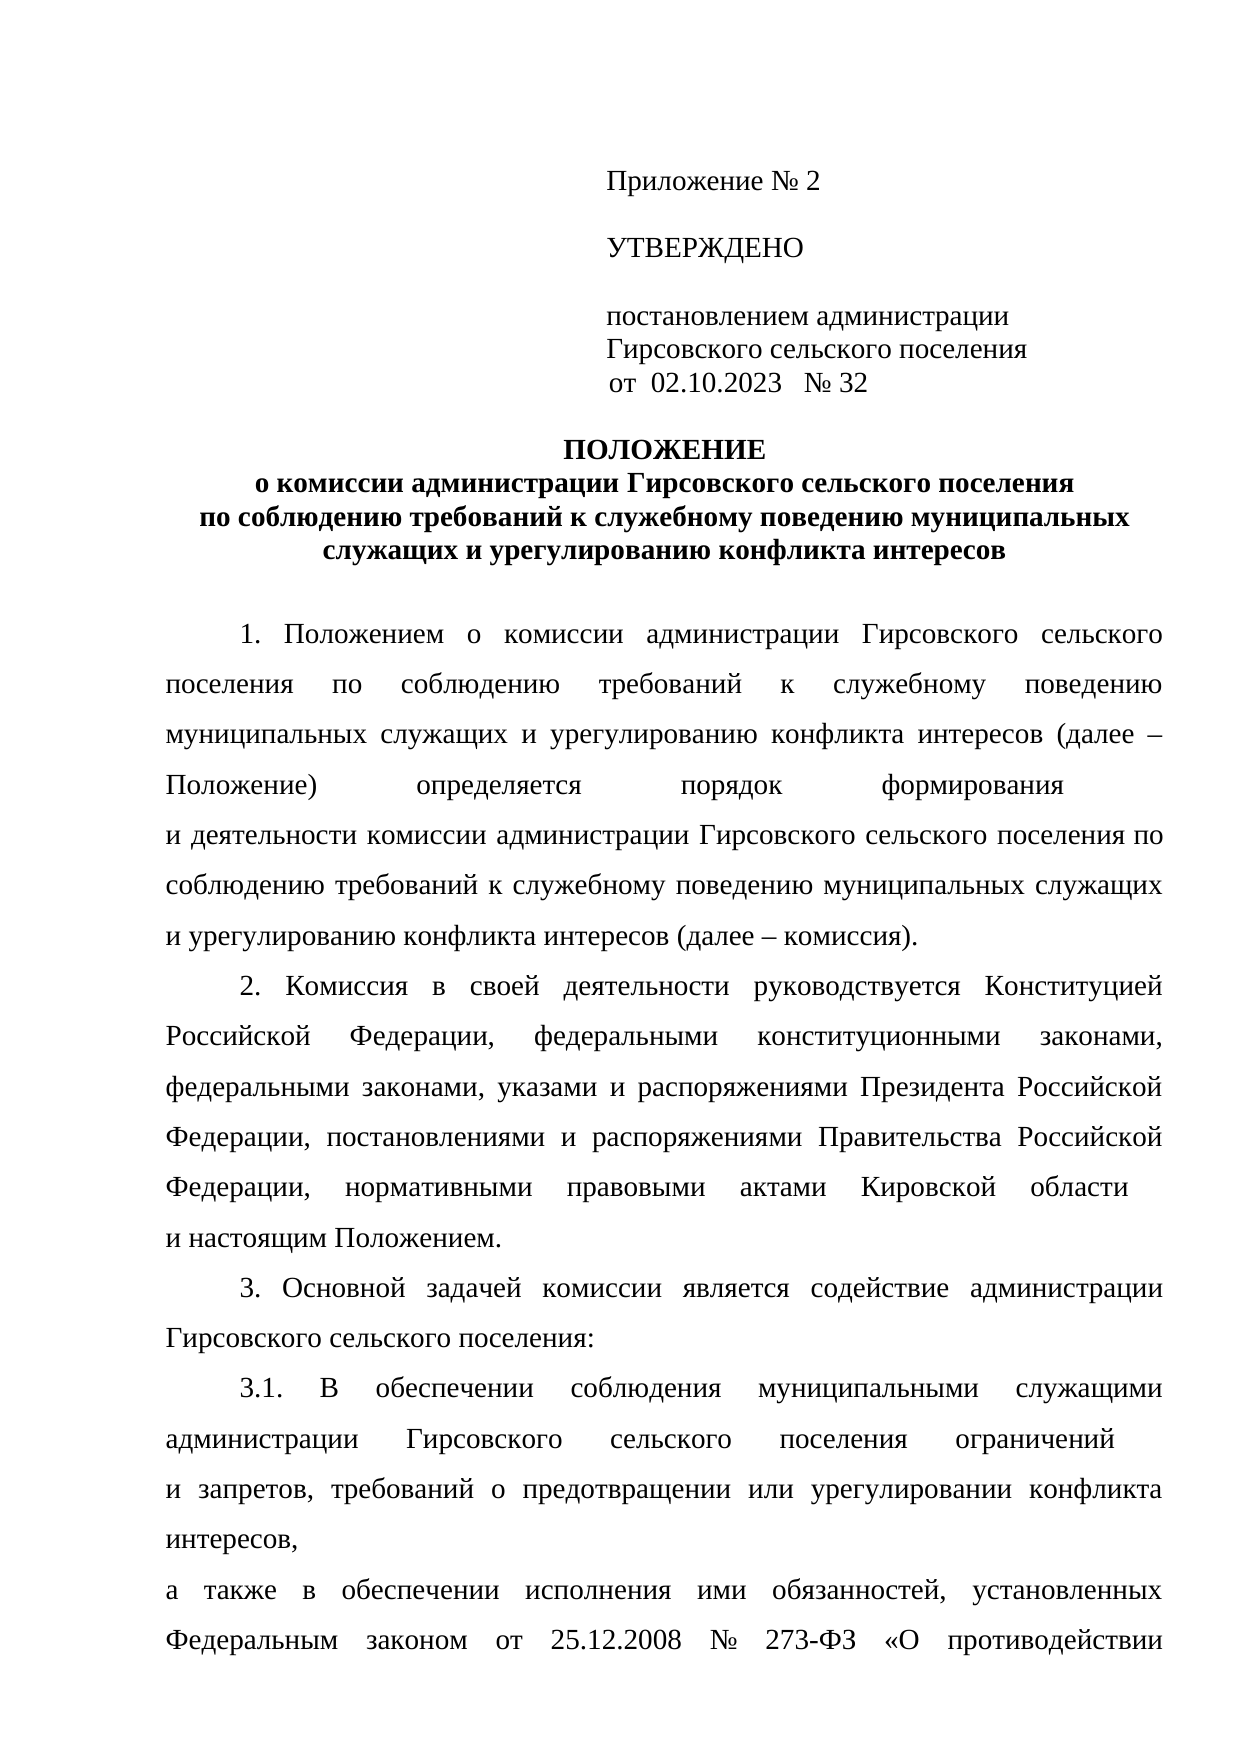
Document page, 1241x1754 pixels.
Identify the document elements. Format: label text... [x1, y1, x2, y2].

text о комиссии администрации Гирсовского сельского поселения [165, 465, 1163, 499]
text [165, 1371, 1163, 1656]
text постановлением администрации [165, 298, 1163, 331]
text Приложение № 2 [165, 163, 1163, 197]
text по соблюдению требований к служебному поведению муниципальных служащих и урегулированию конфликта интересов [165, 499, 1163, 566]
text 3. Основной задачей комиссии является содействие администрации Гирсовского сельского поселения: [165, 1270, 1163, 1354]
text ПОЛОЖЕНИЕ [165, 432, 1163, 465]
text 2. Комиссия в своей деятельности руководствуется Конституцией Российской Федерации, федеральными конституционными законами, федеральными законами, указами и распоряжениями Президента Российской Федерации, постановлениями и распоряжениями Правительства Российской Федерации, нормативными правовыми актами Кировской области и настоящим Положением. [165, 968, 1163, 1253]
text от 02.10.2023 № 32 [165, 365, 1163, 398]
text 1. Положением о комиссии администрации Гирсовского сельского поселения по соблюдению требований к служебному поведению муниципальных служащих и урегулированию конфликта интересов (далее – Положение) определяется порядок формирования и деятельности комиссии администрации Гирсовского сельского поселения по соблюдению требований к служебному поведению муниципальных служащих и урегулированию конфликта интересов (далее – комиссия). [165, 616, 1163, 951]
text Гирсовского сельского поселения [165, 331, 1163, 365]
text УТВЕРЖДЕНО [165, 231, 1163, 264]
